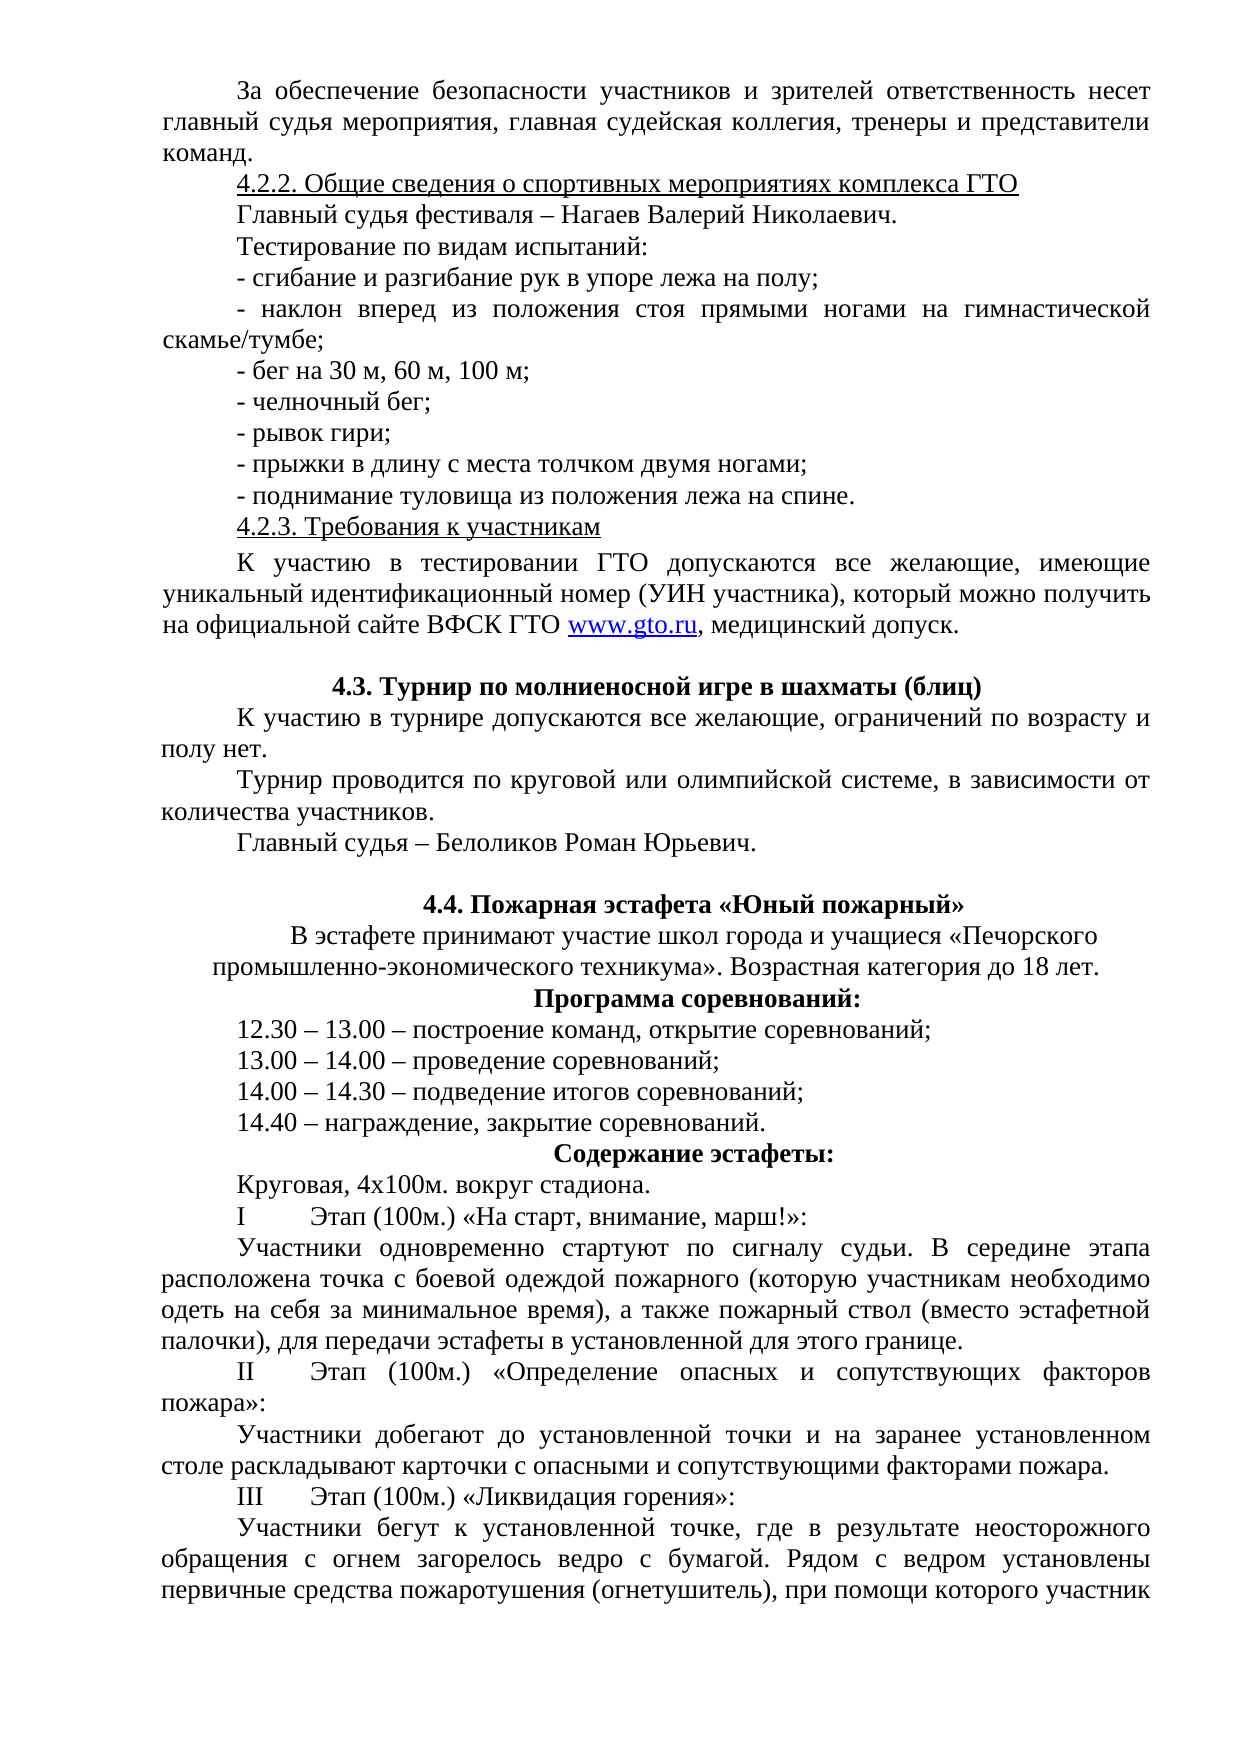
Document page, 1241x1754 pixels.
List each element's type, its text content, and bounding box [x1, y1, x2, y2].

text Тестирование по видам испытаний: [162, 229, 1152, 261]
text - наклон вперед из положения стоя прямыми ногами на гимнастической скамье/тумбе; [162, 292, 1152, 354]
text 14.00 – 14.30 – подведение итогов соревнований; [161, 1075, 1152, 1106]
text II Этап (100м.) «Определение опасных и сопутствующих факторов пожара»: [161, 1355, 1152, 1418]
text 4.4. Пожарная эстафета «Юный пожарный» [161, 888, 1152, 919]
text Турнир проводится по круговой или олимпийской системе, в зависимости от количества участников. [161, 764, 1152, 826]
text I Этап (100м.) «На старт, внимание, марш!»: [161, 1200, 1152, 1231]
text К участию в турнире допускаются все желающие, ограничений по возрасту и полу нет. [161, 701, 1152, 764]
text Главный судья фестиваля – Нагаев Валерий Николаевич. [162, 198, 1152, 229]
text 4.2.3. Требования к участникам [162, 510, 1152, 541]
text - челночный бег; [162, 385, 1152, 416]
text 4.3. Турнир по молниеносной игре в шахматы (блиц) [162, 670, 1152, 701]
text К участию в тестировании ГТО допускаются все желающие, имеющие уникальный идентификационный номер (УИН участника), который можно получить на официальной сайте ВФСК ГТО www.gto.ru, медицинский допуск. [162, 546, 1152, 639]
text Участники одновременно стартуют по сигналу судьи. В середине этапа расположена точка с боевой одеждой пожарного (которую участникам необходимо одеть на себя за минимальное время), а также пожарный ствол (вместо эстафетной палочки), для передачи эстафеты в установленной для этого границе. [161, 1231, 1152, 1355]
text 13.00 – 14.00 – проведение соревнований; [161, 1044, 1152, 1075]
text 12.30 – 13.00 – построение команд, открытие соревнований; [161, 1013, 1152, 1044]
text Участники добегают до установленной точки и на заранее установленном столе раскладывают карточки с опасными и сопутствующими факторами пожара. [161, 1418, 1152, 1480]
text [161, 1511, 1152, 1604]
text 4.2.2. Общие сведения о спортивных мероприятиях комплекса ГТО [162, 167, 1152, 198]
text 14.40 – награждение, закрытие соревнований. [161, 1106, 1152, 1137]
text Программа соревнований: [161, 982, 1152, 1013]
text III Этап (100м.) «Ликвидация горения»: [161, 1480, 1152, 1511]
text За обеспечение безопасности участников и зрителей ответственность несет главный судья мероприятия, главная судейская коллегия, тренеры и представители команд. [162, 74, 1152, 167]
text - рывок гири; [162, 416, 1152, 448]
text - сгибание и разгибание рук в упоре лежа на полу; [162, 261, 1152, 292]
text В эстафете принимают участие школ города и учащиеся «Печорского промышленно-экономического техникума». Возрастная категория до 18 лет. [161, 919, 1152, 982]
text - поднимание туловища из положения лежа на спине. [162, 479, 1152, 510]
text Содержание эстафеты: [161, 1137, 1152, 1168]
text Круговая, 4x100м. вокруг стадиона. [161, 1168, 1152, 1200]
text - бег на 30 м, 60 м, 100 м; [162, 354, 1152, 385]
text - прыжки в длину с места толчком двумя ногами; [162, 448, 1152, 479]
text Главный судья – Белоликов Роман Юрьевич. [161, 826, 1152, 857]
